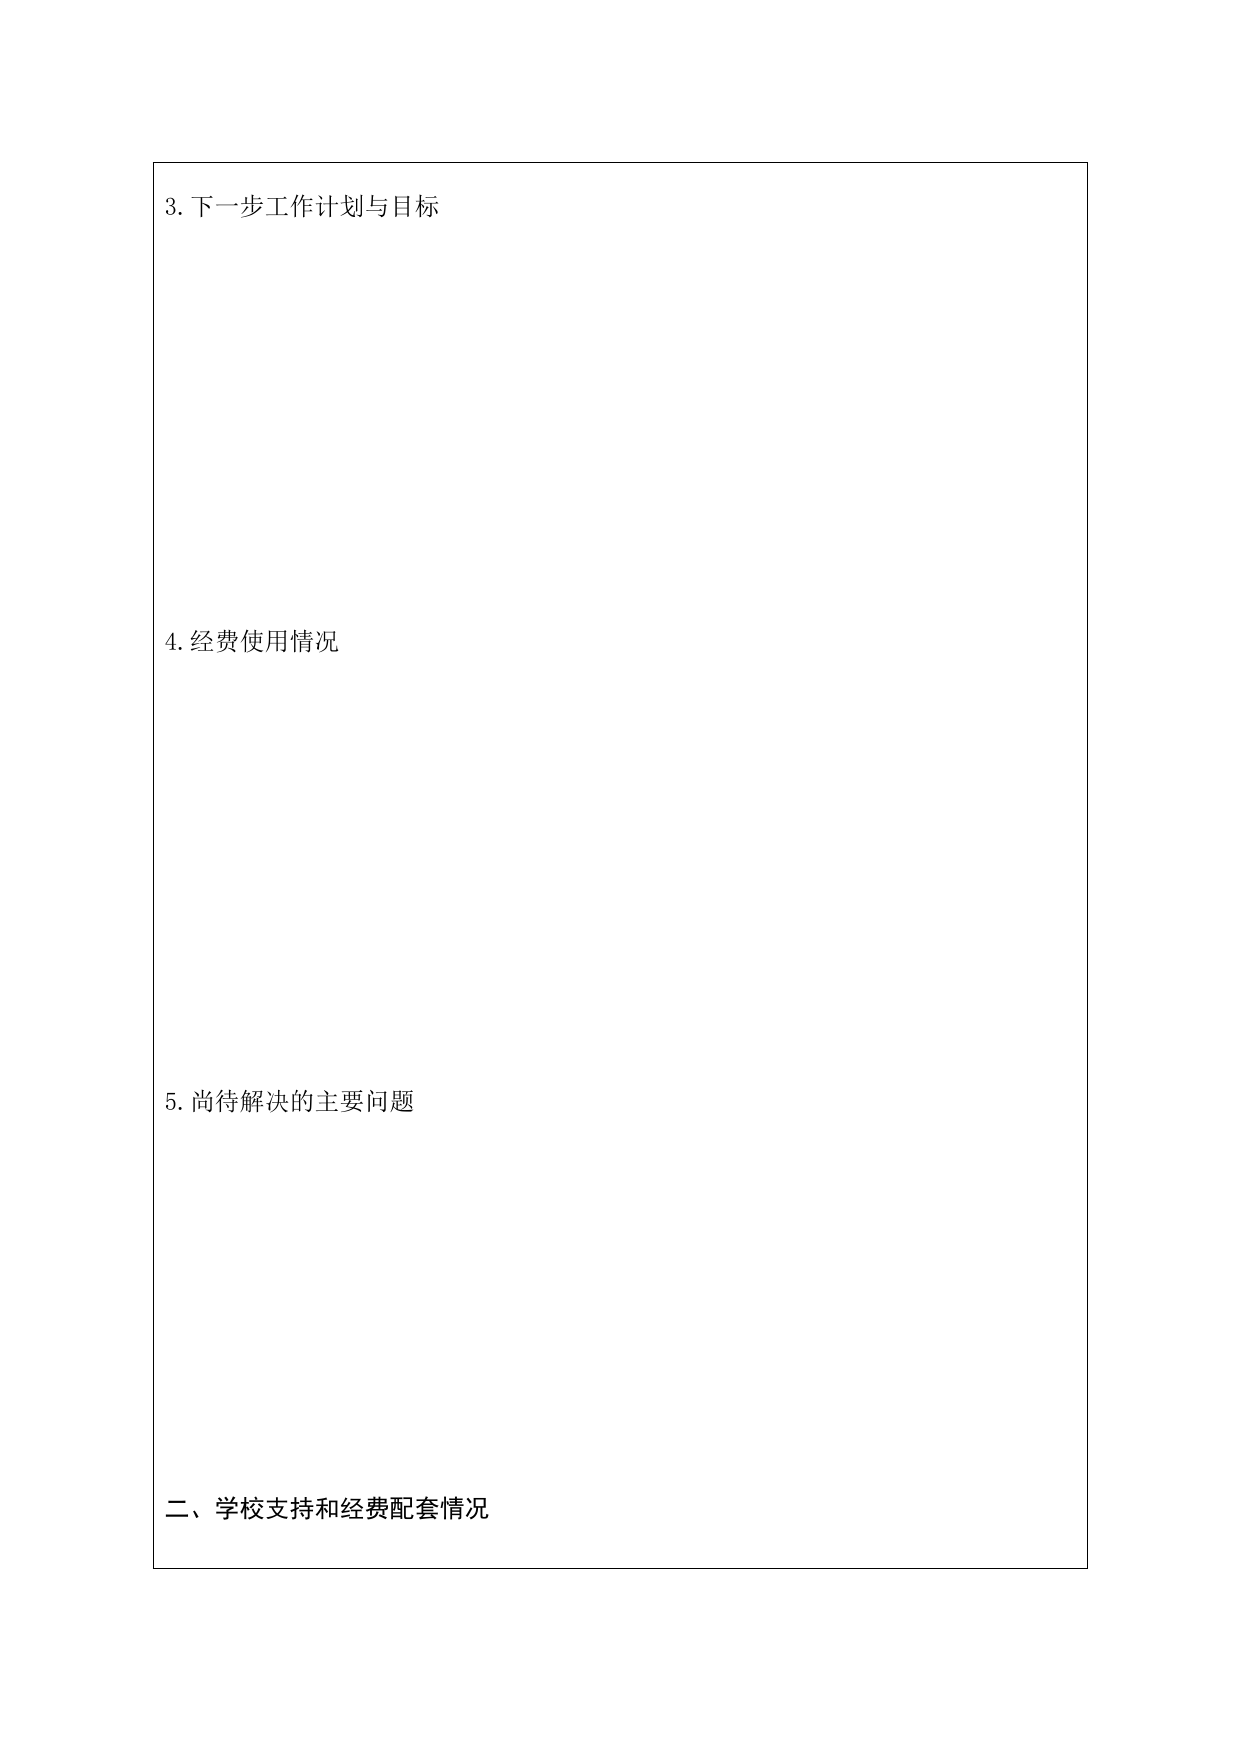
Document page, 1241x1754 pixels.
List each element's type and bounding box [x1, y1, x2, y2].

table_cell [154, 163, 1087, 1568]
